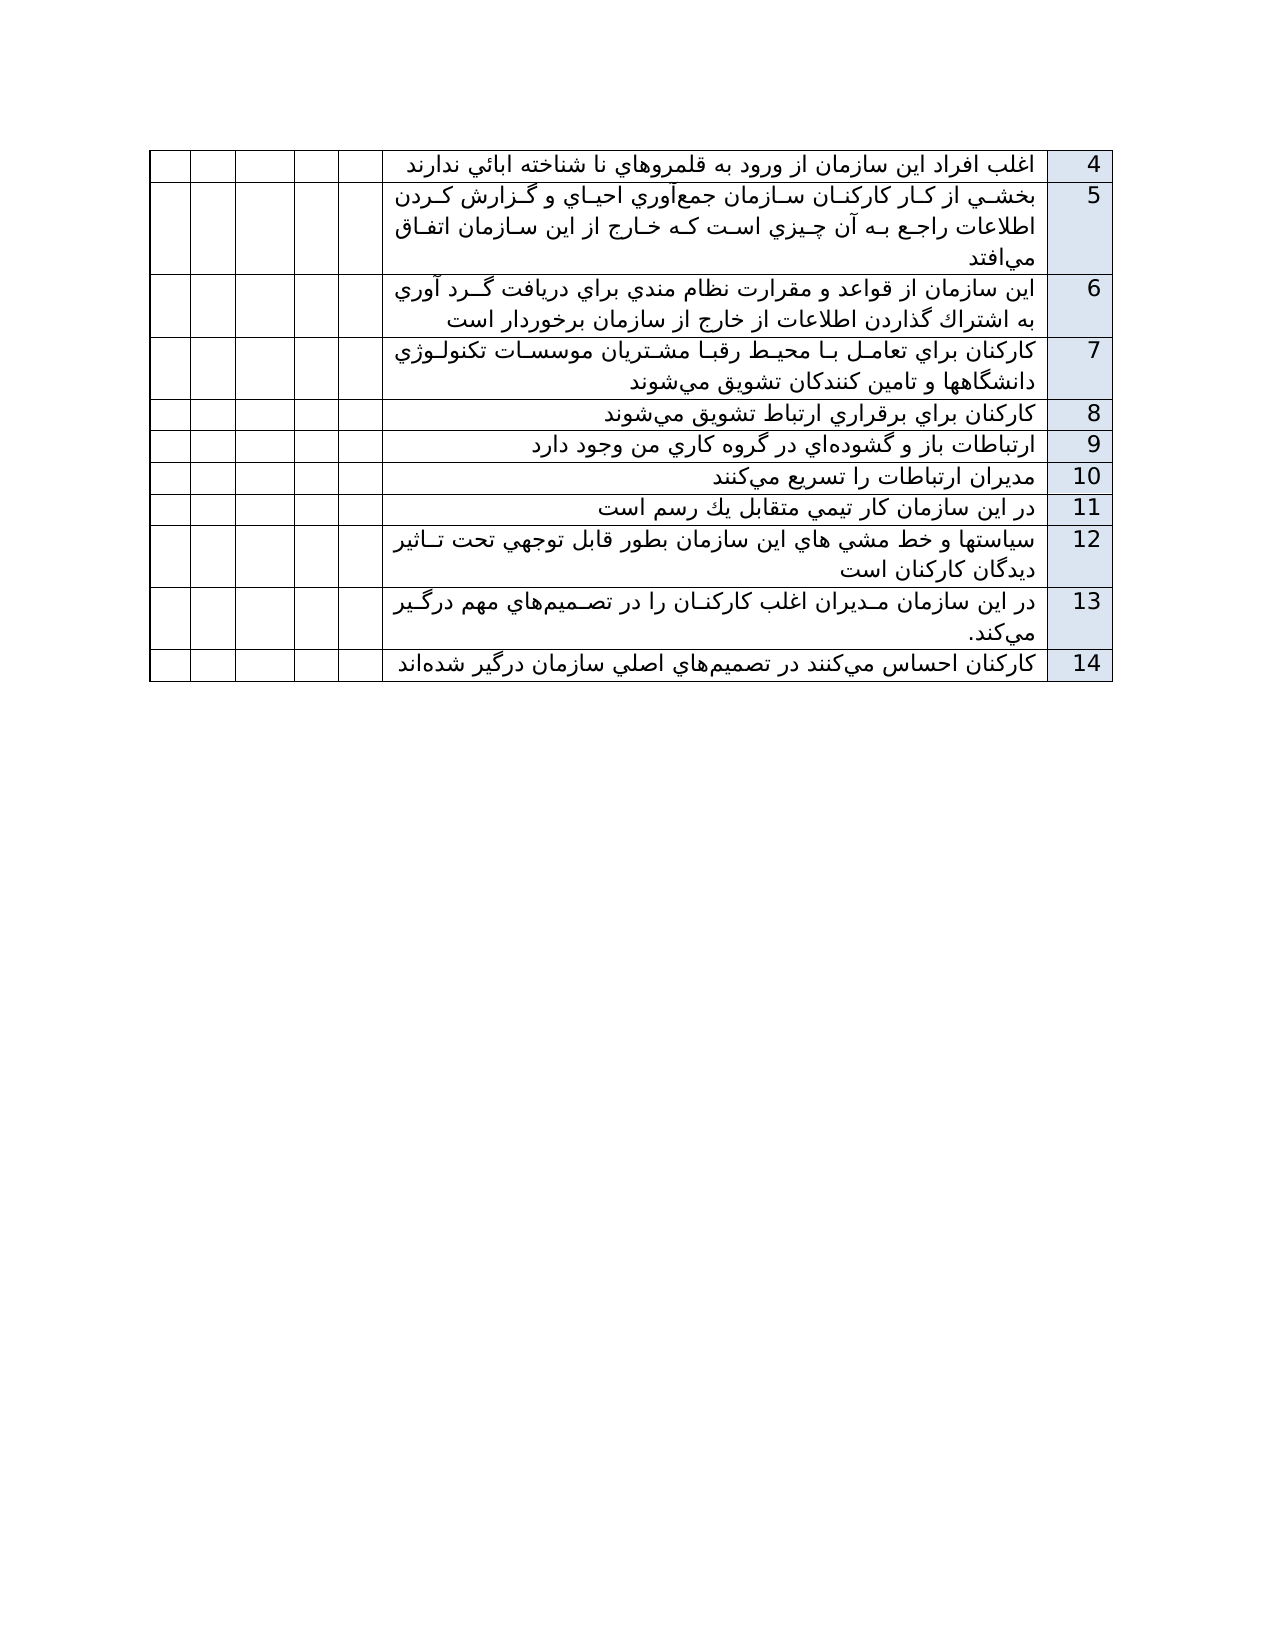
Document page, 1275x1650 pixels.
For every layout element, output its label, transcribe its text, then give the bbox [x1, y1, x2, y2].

table_cell [151, 495, 190, 525]
table_cell 8 [1048, 400, 1112, 430]
table_cell 4 [1048, 151, 1112, 182]
table_cell [151, 275, 190, 337]
table_cell [191, 275, 235, 337]
table_cell [236, 400, 294, 430]
table_cell 13 [1048, 588, 1112, 649]
table_cell [295, 431, 338, 462]
table_cell [236, 650, 294, 681]
table_cell [191, 526, 235, 587]
table_cell [236, 151, 294, 182]
table_cell [151, 151, 190, 182]
table_cell [191, 338, 235, 399]
table_cell [151, 183, 190, 274]
table_cell بخشي از كار كاركنان سازمان جمع‌آوري احياي و گزارش كردن اطلاعات راجع به آن چيزي است كه خارج از اين سازمان اتفاق مي‌افتد [383, 183, 1047, 274]
table_cell [151, 463, 190, 493]
table_cell [236, 338, 294, 399]
table_cell [339, 183, 382, 274]
table_cell [295, 400, 338, 430]
table_cell [295, 463, 338, 493]
table_cell [151, 338, 190, 399]
table_cell [151, 400, 190, 430]
table_cell [295, 588, 338, 649]
table_cell [191, 588, 235, 649]
table_cell [151, 588, 190, 649]
table_cell [236, 526, 294, 587]
table_cell [236, 588, 294, 649]
table_cell 14 [1048, 650, 1112, 681]
table_cell [339, 463, 382, 493]
table_cell [295, 183, 338, 274]
table_cell [191, 650, 235, 681]
table_cell [191, 463, 235, 493]
table_cell [339, 151, 382, 182]
table_cell 6 [1048, 275, 1112, 337]
table_cell [236, 183, 294, 274]
table_cell [339, 526, 382, 587]
table_cell در اين سازمان كار تيمي متقابل يك رسم است [383, 495, 1047, 525]
table_cell [236, 431, 294, 462]
table_cell 12 [1048, 526, 1112, 587]
table_cell [191, 400, 235, 430]
table_cell [295, 151, 338, 182]
table_cell [339, 400, 382, 430]
table_cell [236, 275, 294, 337]
table_cell در اين سازمان مديران اغلب كاركنان را در تصميم‌هاي مهم درگير مي‌كند. [383, 588, 1047, 649]
table_cell [191, 151, 235, 182]
table_cell [151, 650, 190, 681]
table_cell 7 [1048, 338, 1112, 399]
table_cell 11 [1048, 495, 1112, 525]
table_cell [339, 495, 382, 525]
table_cell [339, 588, 382, 649]
table_cell كاركنان براي برقراري ارتباط تشويق مي‌شوند [383, 400, 1047, 430]
table_cell 5 [1048, 183, 1112, 274]
table_cell [295, 275, 338, 337]
table_cell سياستها و خط مشي هاي اين سازمان بطور قابل توجهي تحت تاثير ديدگان كاركنان است [383, 526, 1047, 587]
table_cell [236, 463, 294, 493]
table_cell ارتباطات باز و گشوده‌اي در گروه كاري من وجود دارد [383, 431, 1047, 462]
table_cell [236, 495, 294, 525]
table_cell [191, 495, 235, 525]
table_cell [339, 275, 382, 337]
table_cell 10 [1048, 463, 1112, 493]
table_cell كاركنان احساس مي‌كنند در تصميم‌هاي اصلي سازمان درگير شده‌اند [383, 650, 1047, 681]
table_cell [295, 526, 338, 587]
table_cell [151, 526, 190, 587]
table_cell [295, 338, 338, 399]
table_cell [191, 431, 235, 462]
table_cell [151, 431, 190, 462]
table_cell [339, 650, 382, 681]
table_cell [339, 338, 382, 399]
table_cell [295, 650, 338, 681]
table_cell اغلب افراد اين سازمان از ورود به قلمروهاي نا شناخته ابائي ندارند [383, 151, 1047, 182]
table_cell [295, 495, 338, 525]
table_cell 9 [1048, 431, 1112, 462]
table_cell [191, 183, 235, 274]
table_cell كاركنان براي تعامل با محيط رقبا مشتريان موسسات تكنولوژي دانشگاهها و تامين كنندكان تشويق مي‌شوند [383, 338, 1047, 399]
table_cell [339, 431, 382, 462]
table_cell مديران ارتباطات را تسريع مي‌كنند [383, 463, 1047, 493]
table_cell اين سازمان از قواعد و مقرارت نظام مندي براي دريافت گرد آوري به اشتراك گذاردن اطلاعات از خارج از سازمان برخوردار است [383, 275, 1047, 337]
